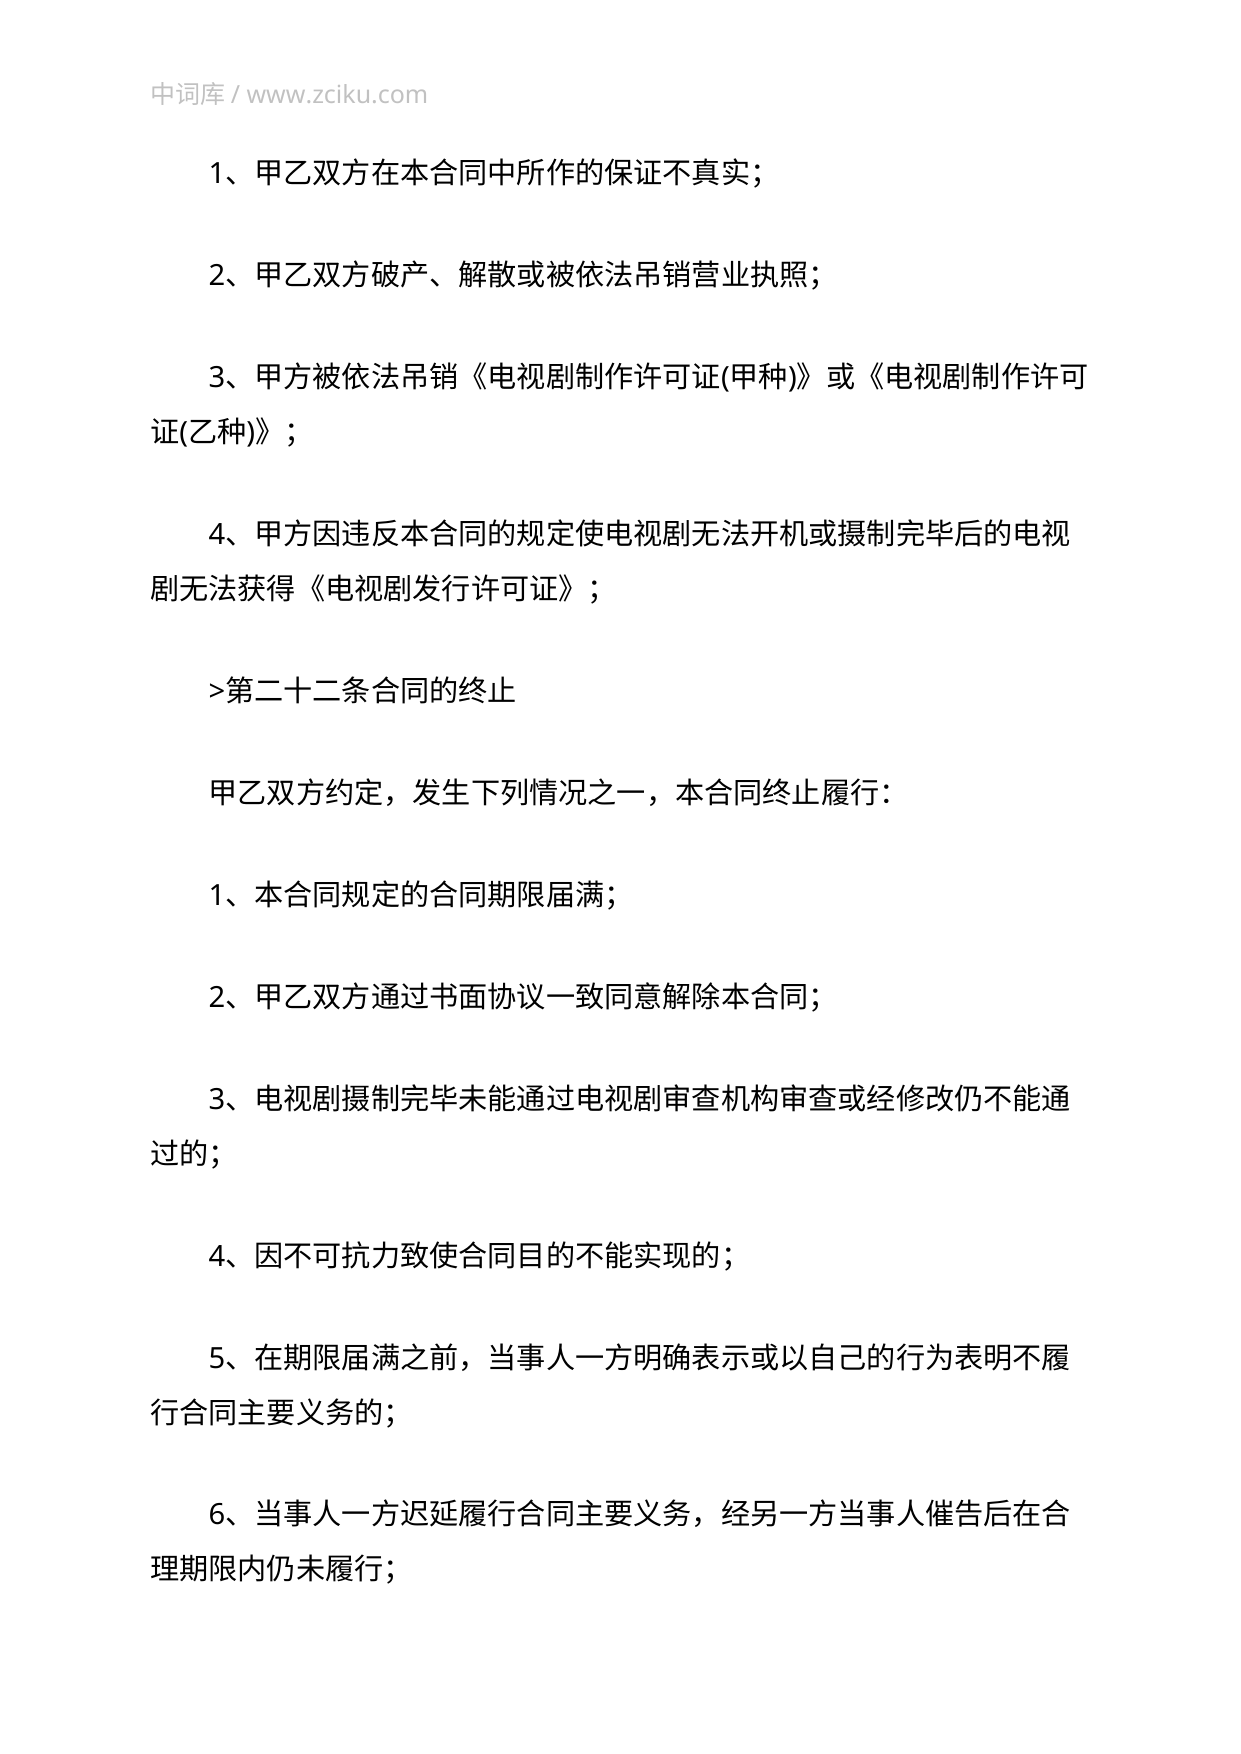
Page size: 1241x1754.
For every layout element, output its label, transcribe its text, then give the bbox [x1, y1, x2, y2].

text 1、本合同规定的合同期限届满； [150, 871, 1090, 914]
text 5、在期限届满之前，当事人一方明确表示或以自己的行为表明不履行合同主要义务的； [150, 1334, 1090, 1431]
text 3、甲方被依法吊销《电视剧制作许可证(甲种)》或《电视剧制作许可证(乙种)》； [150, 354, 1090, 451]
text >第二十二条合同的终止 [150, 668, 1090, 710]
text 2、甲乙双方通过书面协议一致同意解除本合同； [150, 973, 1090, 1016]
text 1、甲乙双方在本合同中所作的保证不真实； [150, 150, 1090, 192]
text 3、电视剧摄制完毕未能通过电视剧审查机构审查或经修改仍不能通过的； [150, 1075, 1090, 1173]
text 甲乙双方约定，发生下列情况之一，本合同终止履行： [150, 770, 1090, 812]
text 4、因不可抗力致使合同目的不能实现的； [150, 1232, 1090, 1274]
text 6、当事人一方迟延履行合同主要义务，经另一方当事人催告后在合理期限内仍未履行； [150, 1491, 1090, 1588]
text 2、甲乙双方破产、解散或被依法吊销营业执照； [150, 252, 1090, 294]
text 4、甲方因违反本合同的规定使电视剧无法开机或摄制完毕后的电视剧无法获得《电视剧发行许可证》； [150, 511, 1090, 608]
